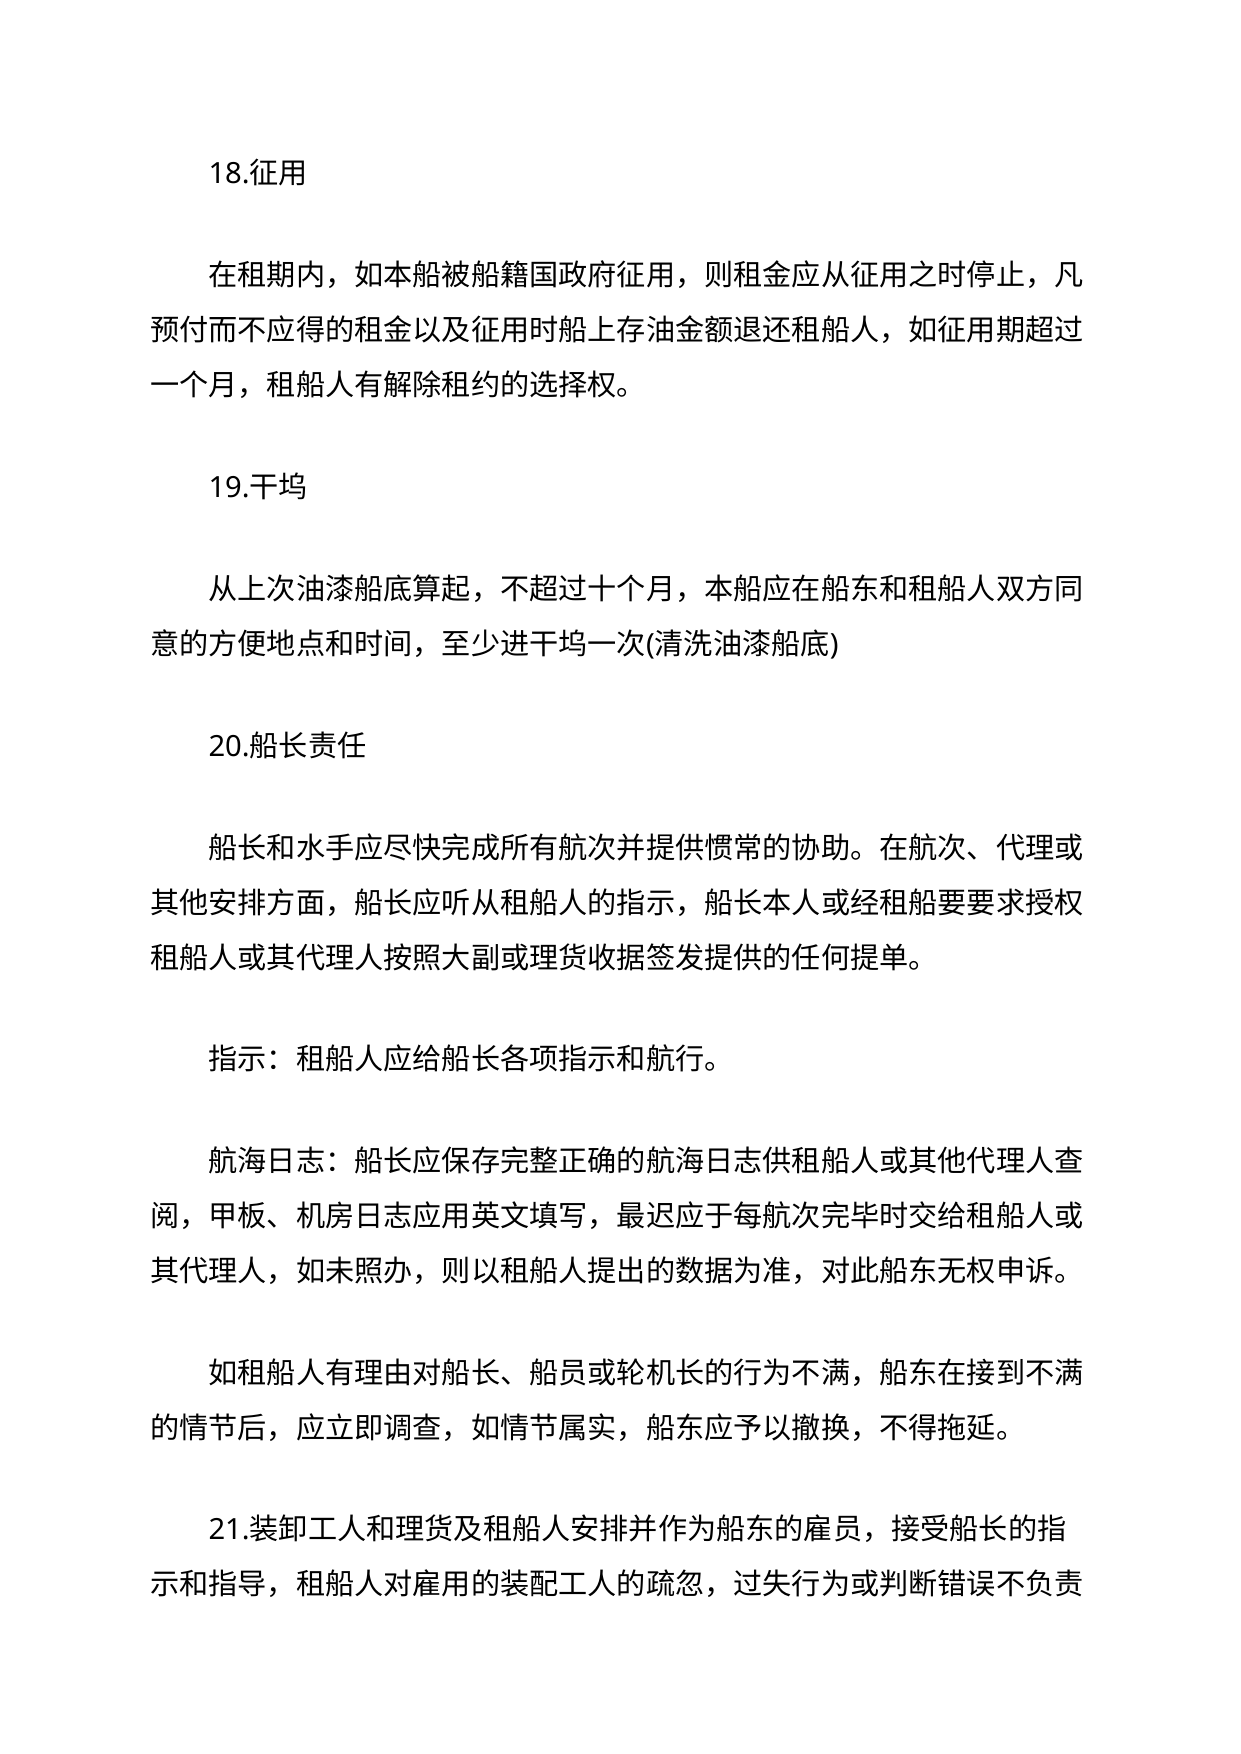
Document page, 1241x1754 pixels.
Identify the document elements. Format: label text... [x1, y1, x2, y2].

text 20.船长责任 [150, 722, 1090, 765]
text 航海日志：船长应保存完整正确的航海日志供租船人或其他代理人查阅，甲板、机房日志应用英文填写，最迟应于每航次完毕时交给租船人或其代理人，如未照办，则以租船人提出的数据为准，对此船东无权申诉。 [150, 1138, 1090, 1290]
text 从上次油漆船底算起，不超过十个月，本船应在船东和租船人双方同意的方便地点和时间，至少进干坞一次(清洗油漆船底) [150, 566, 1090, 663]
text 19.干坞 [150, 463, 1090, 506]
text 指示：租船人应给船长各项指示和航行。 [150, 1036, 1090, 1078]
text 如租船人有理由对船长、船员或轮机长的行为不满，船东在接到不满的情节后，应立即调查，如情节属实，船东应予以撤换，不得拖延。 [150, 1349, 1090, 1446]
text 船长和水手应尽快完成所有航次并提供惯常的协助。在航次、代理或其他安排方面，船长应听从租船人的指示，船长本人或经租船要要求授权租船人或其代理人按照大副或理货收据签发提供的任何提单。 [150, 824, 1090, 976]
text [150, 1506, 1090, 1603]
text 18.征用 [150, 150, 1090, 192]
text 在租期内，如本船被船籍国政府征用，则租金应从征用之时停止，凡预付而不应得的租金以及征用时船上存油金额退还租船人，如征用期超过一个月，租船人有解除租约的选择权。 [150, 252, 1090, 404]
